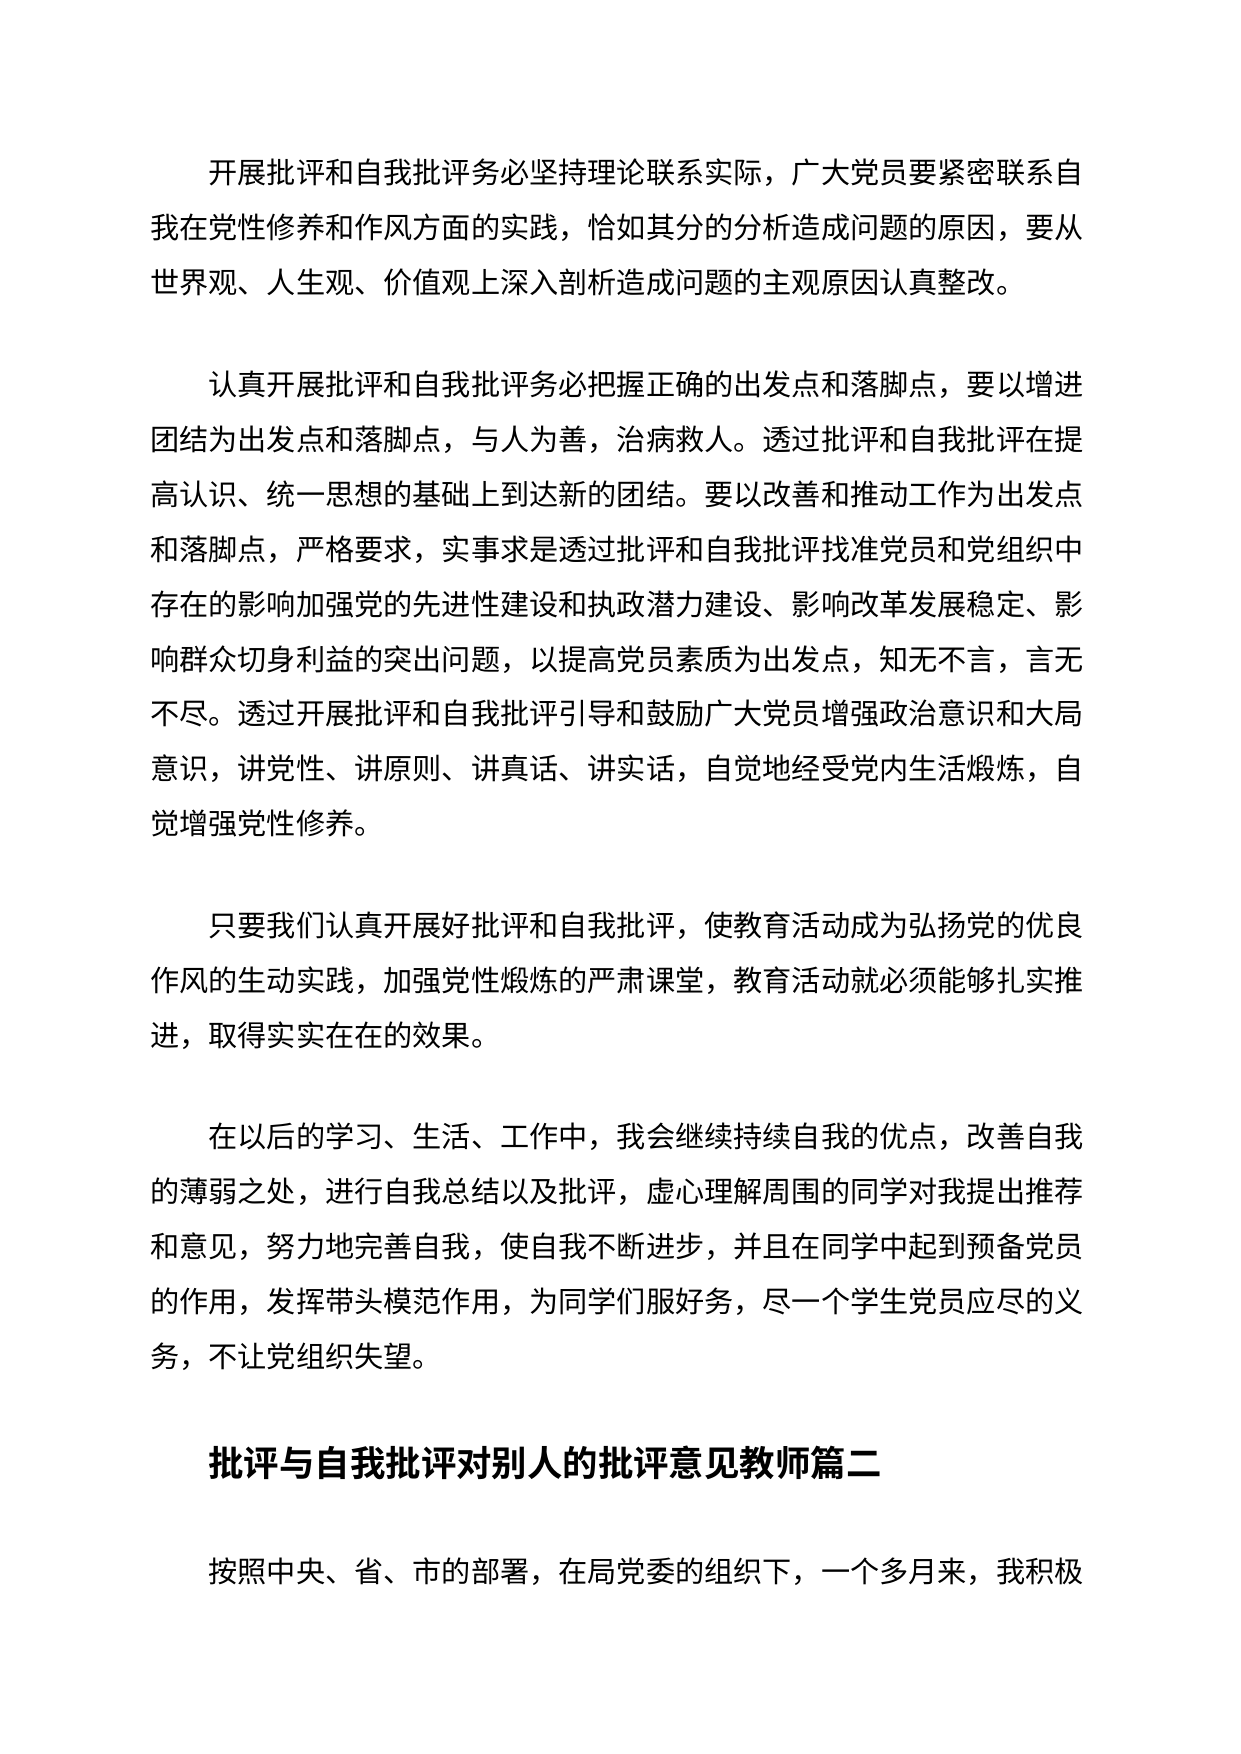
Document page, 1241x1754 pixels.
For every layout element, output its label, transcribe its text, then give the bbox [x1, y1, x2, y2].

text 开展批评和自我批评务必坚持理论联系实际，广大党员要紧密联系自我在党性修养和作风方面的实践，恰如其分的分析造成问题的原因，要从世界观、人生观、价值观上深入剖析造成问题的主观原因认真整改。 [150, 150, 1090, 302]
text 批评与自我批评对别人的批评意见教师篇二 [150, 1435, 1090, 1487]
text 只要我们认真开展好批评和自我批评，使教育活动成为弘扬党的优良作风的生动实践，加强党性煅炼的严肃课堂，教育活动就必须能够扎实推进，取得实实在在的效果。 [150, 902, 1090, 1054]
text 认真开展批评和自我批评务必把握正确的出发点和落脚点，要以增进团结为出发点和落脚点，与人为善，治病救人。透过批评和自我批评在提高认识、统一思想的基础上到达新的团结。要以改善和推动工作为出发点和落脚点，严格要求，实事求是透过批评和自我批评找准党员和党组织中存在的影响加强党的先进性建设和执政潜力建设、影响改革发展稳定、影响群众切身利益的突出问题，以提高党员素质为出发点，知无不言，言无不尽。透过开展批评和自我批评引导和鼓励广大党员增强政治意识和大局意识，讲党性、讲原则、讲真话、讲实话，自觉地经受党内生活煅炼，自觉增强党性修养。 [150, 362, 1090, 843]
text 在以后的学习、生活、工作中，我会继续持续自我的优点，改善自我的薄弱之处，进行自我总结以及批评，虚心理解周围的同学对我提出推荐和意见，努力地完善自我，使自我不断进步，并且在同学中起到预备党员的作用，发挥带头模范作用，为同学们服好务，尽一个学生党员应尽的义务，不让党组织失望。 [150, 1114, 1090, 1376]
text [150, 1549, 1090, 1591]
